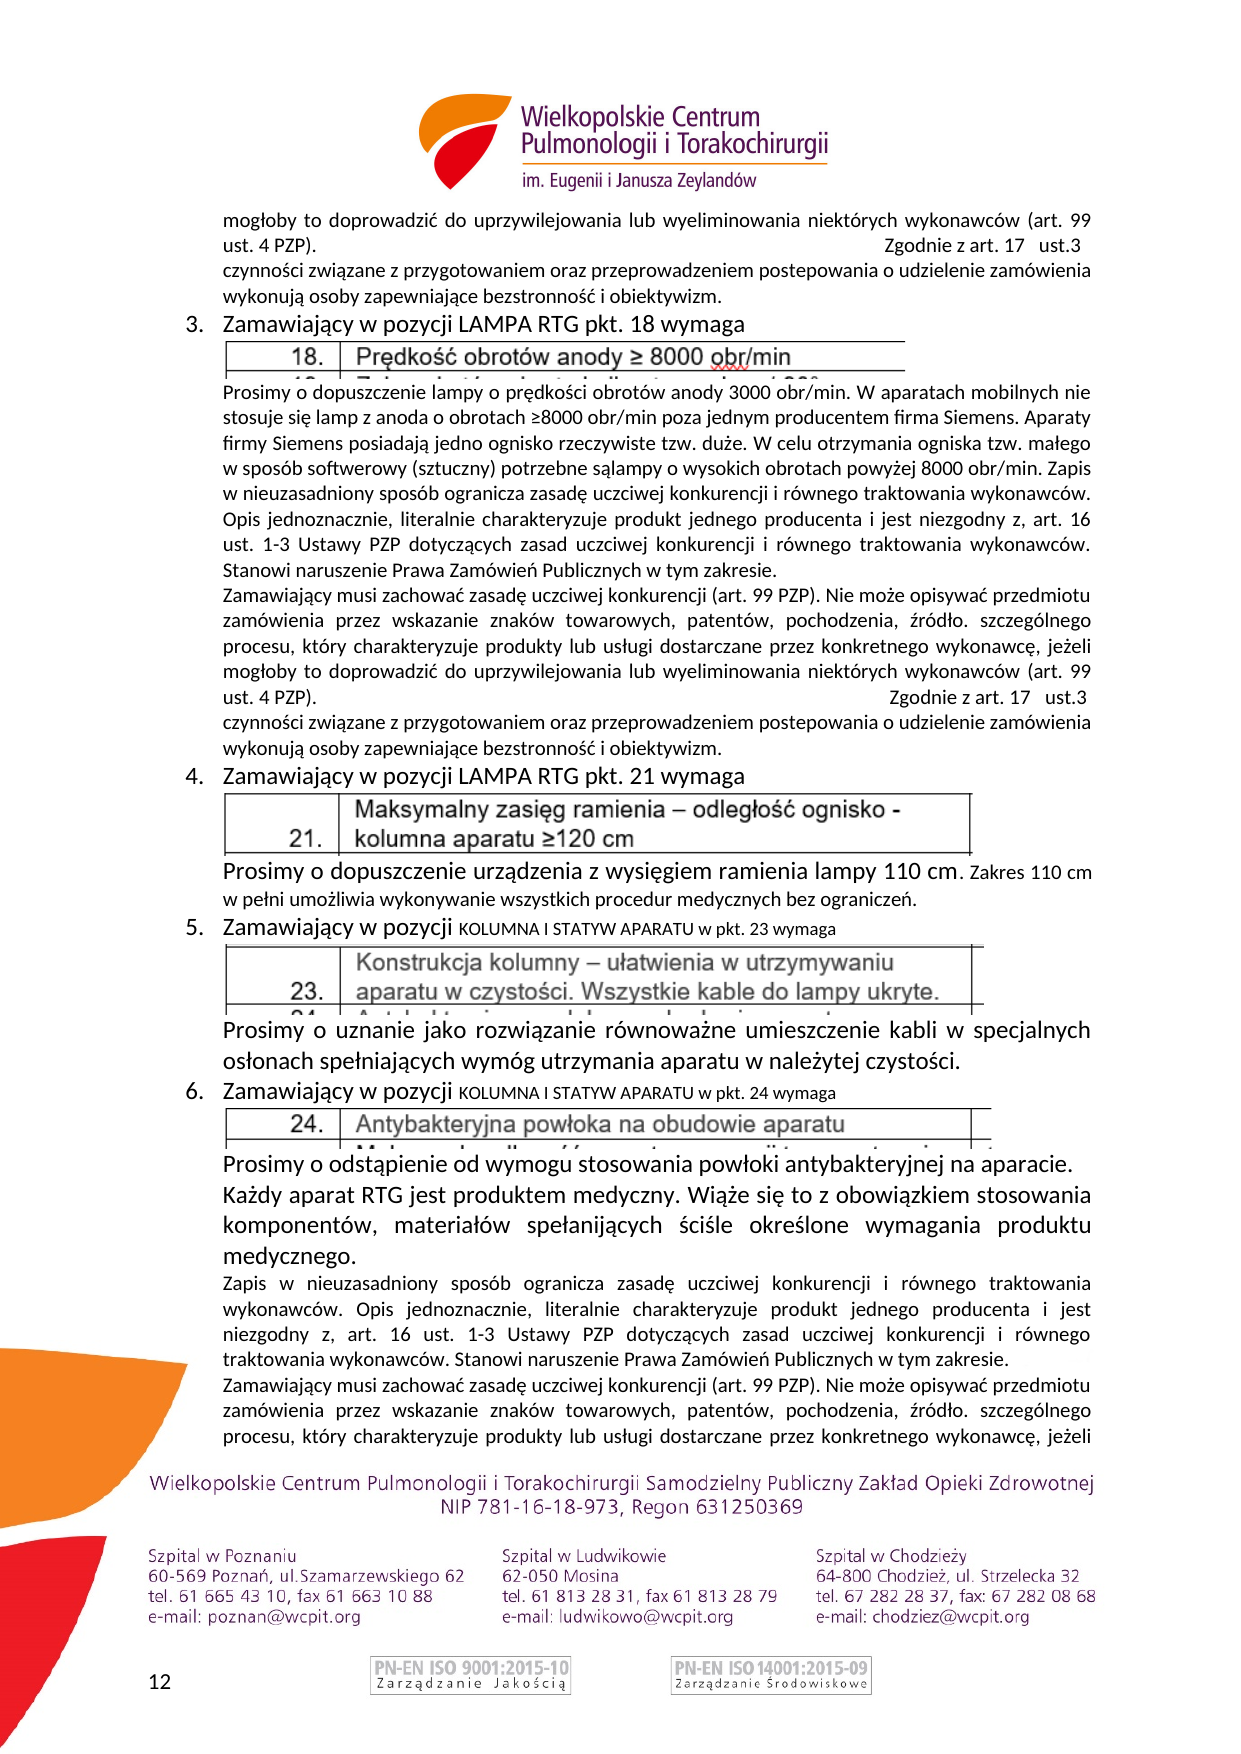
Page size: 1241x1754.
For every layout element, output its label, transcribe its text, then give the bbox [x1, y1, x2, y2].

list Prosimy o odstąpienie od wymogu stosowania powłoki antybakteryjnej na aparacie. [223, 1148, 1092, 1179]
list Zamawiający w pozycji KOLUMNA I STATYW APARATU w pkt. 23 wymaga [185, 911, 1092, 942]
picture [222, 341, 906, 379]
list Zapis w nieuzasadniony sposób ogranicza zasadę uczciwej konkurencji i równego traktowania wykonawców. Opis jednoznacznie, literalnie charakteryzuje produkt jednego producenta i jest niezgodny z, art. 16 ust. 1-3 Ustawy PZP dotyczących zasad uczciwej konkurencji i równego traktowania wykonawców. Stanowi naruszenie Prawa Zamówień Publicznych w tym zakresie. [223, 1270, 1092, 1372]
list Zamawiający w pozycji LAMPA RTG pkt. 18 wymaga [185, 308, 1092, 339]
list Zamawiający w pozycji LAMPA RTG pkt. 21 wymaga [185, 760, 1092, 791]
list Prosimy o uznanie jako rozwiązanie równoważne umieszczenie kabli w specjalnych osłonach spełniających wymóg utrzymania aparatu w należytej czystości. [223, 1014, 1092, 1075]
list Prosimy o dopuszczenie urządzenia z wysięgiem ramienia lampy 110 cm. Zakres 110 cm w pełni umożliwia wykonywanie wszystkich procedur medycznych bez ograniczeń. [223, 856, 1092, 911]
picture [398, 0, 842, 207]
picture [0, 1340, 1241, 1754]
list Każdy aparat RTG jest produktem medyczny. Wiąże się to z obowiązkiem stosowania komponentów, materiałów spełanijących ściśle określone wymagania produktu medycznego. [223, 1179, 1092, 1270]
picture [222, 793, 973, 856]
picture [222, 1108, 992, 1149]
picture [222, 944, 984, 1015]
list Prosimy o dopuszczenie lampy o prędkości obrotów anody 3000 obr/min. W aparatach mobilnych nie stosuje się lamp z anoda o obrotach ≥8000 obr/min poza jednym producentem firma Siemens. Aparaty firmy Siemens posiadają jedno ognisko rzeczywiste tzw. duże. W celu otrzymania ogniska tzw. małego w sposób softwerowy (sztuczny) potrzebne sąlampy o wysokich obrotach powyżej 8000 obr/min. Zapis w nieuzasadniony sposób ogranicza zasadę uczciwej konkurencji i równego traktowania wykonawców. Opis jednoznacznie, literalnie charakteryzuje produkt jednego producenta i jest niezgodny z, art. 16 ust. 1-3 Ustawy PZP dotyczących zasad uczciwej konkurencji i równego traktowania wykonawców. Stanowi naruszenie Prawa Zamówień Publicznych w tym zakresie. [223, 379, 1092, 582]
list Zamawiający w pozycji KOLUMNA I STATYW APARATU w pkt. 24 wymaga [185, 1075, 1092, 1106]
